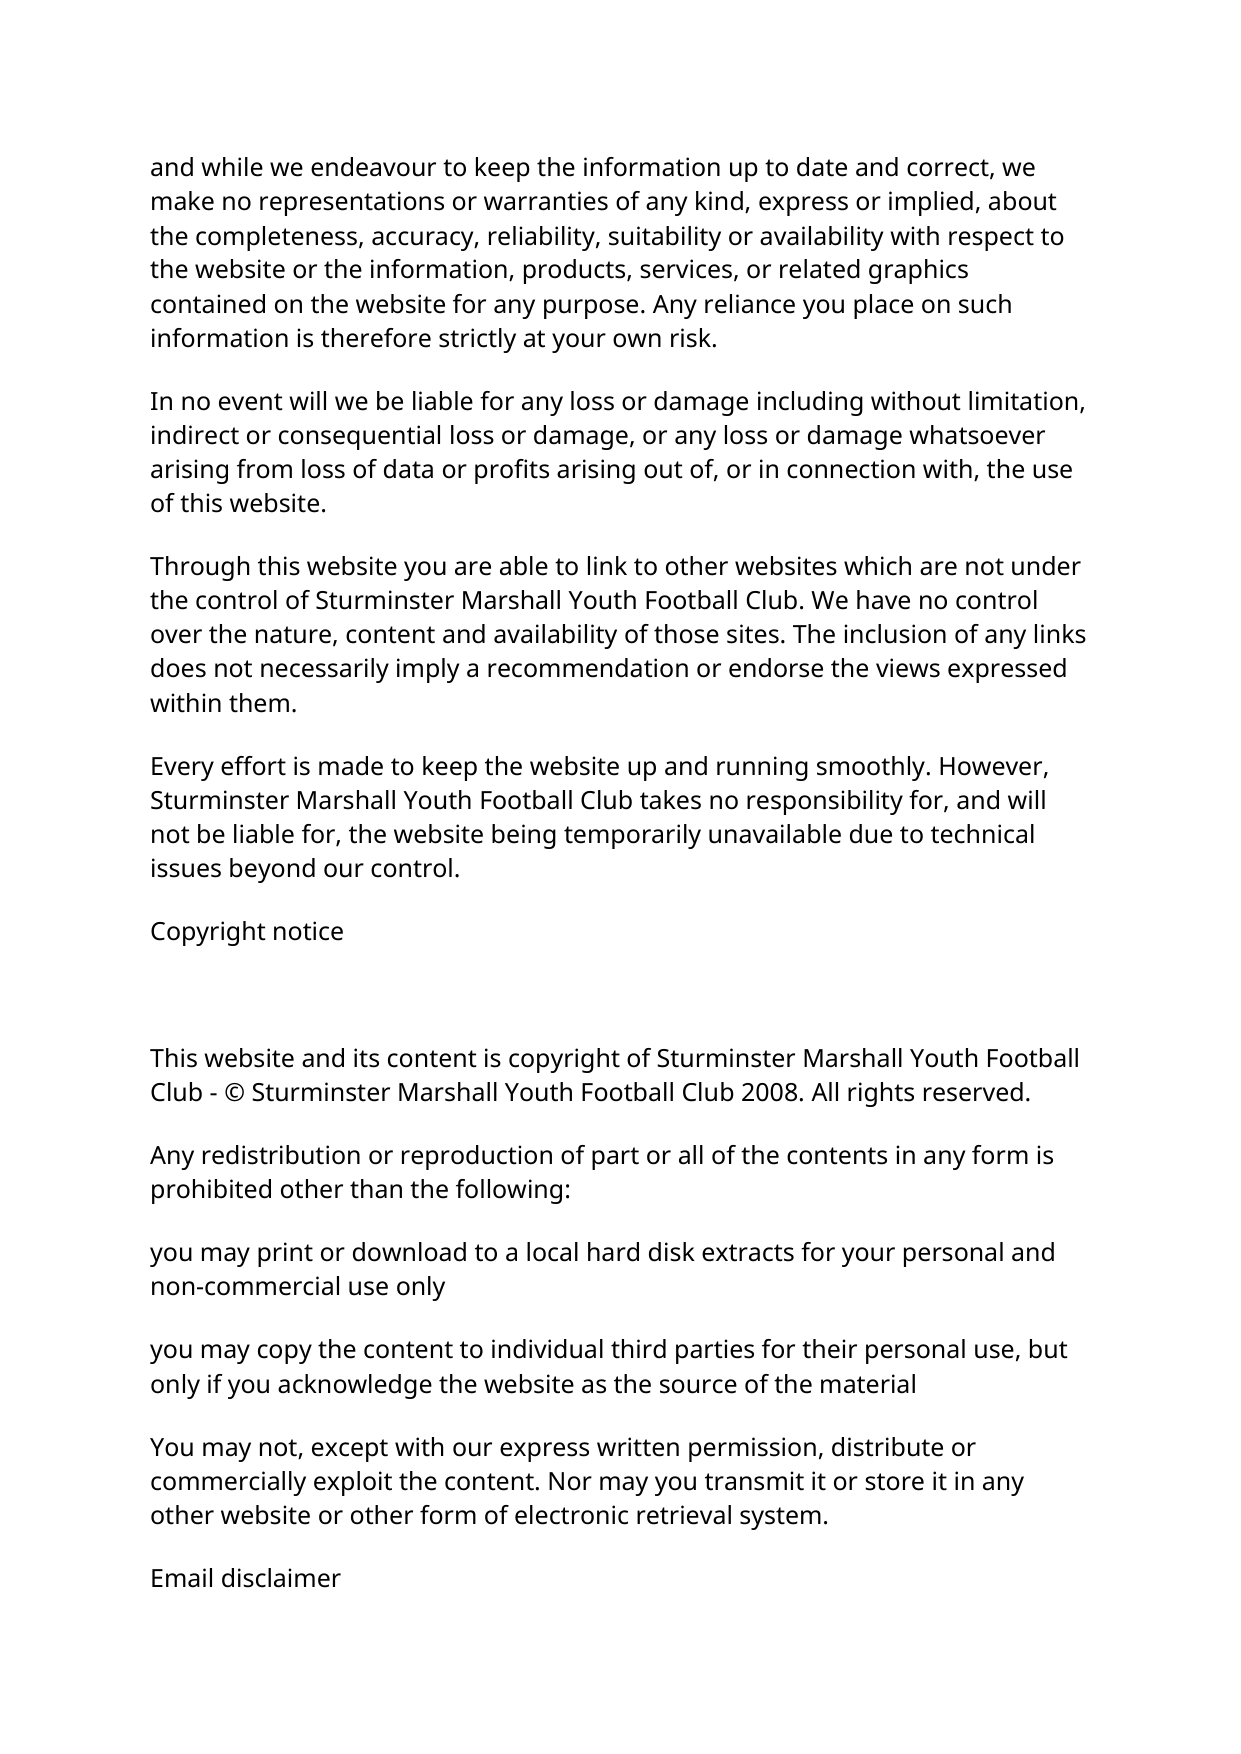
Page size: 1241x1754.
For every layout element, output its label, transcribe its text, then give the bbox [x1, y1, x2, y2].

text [150, 150, 1090, 354]
text Every effort is made to keep the website up and running smoothly. However, Sturminster Marshall Youth Football Club takes no responsibility for, and will not be liable for, the website being temporarily unavailable due to technical issues beyond our control. [150, 748, 1090, 885]
text you may print or download to a local hard disk extracts for your personal and non-commercial use only [150, 1235, 1090, 1303]
text This website and its content is copyright of Sturminster Marshall Youth Football Club - © Sturminster Marshall Youth Football Club 2008. All rights reserved. [150, 1040, 1090, 1108]
text Email disclaimer [150, 1561, 1090, 1595]
text Copyright notice [150, 914, 1090, 948]
text You may not, except with our express written permission, distribute or commercially exploit the content. Nor may you transmit it or store it in any other website or other form of electronic retrieval system. [150, 1429, 1090, 1532]
text In no event will we be liable for any loss or damage including without limitation, indirect or consequential loss or damage, or any loss or damage whatsoever arising from loss of data or profits arising out of, or in connection with, the use of this website. [150, 383, 1090, 520]
text you may copy the content to individual third parties for their personal use, but only if you acknowledge the website as the source of the material [150, 1332, 1090, 1400]
text Through this website you are able to link to other websites which are not under the control of Sturminster Marshall Youth Football Club. We have no control over the nature, content and availability of those sites. The inclusion of any links does not necessarily imply a recommendation or endorse the views expressed within them. [150, 549, 1090, 719]
text Any redistribution or reproduction of part or all of the contents in any form is prohibited other than the following: [150, 1138, 1090, 1206]
